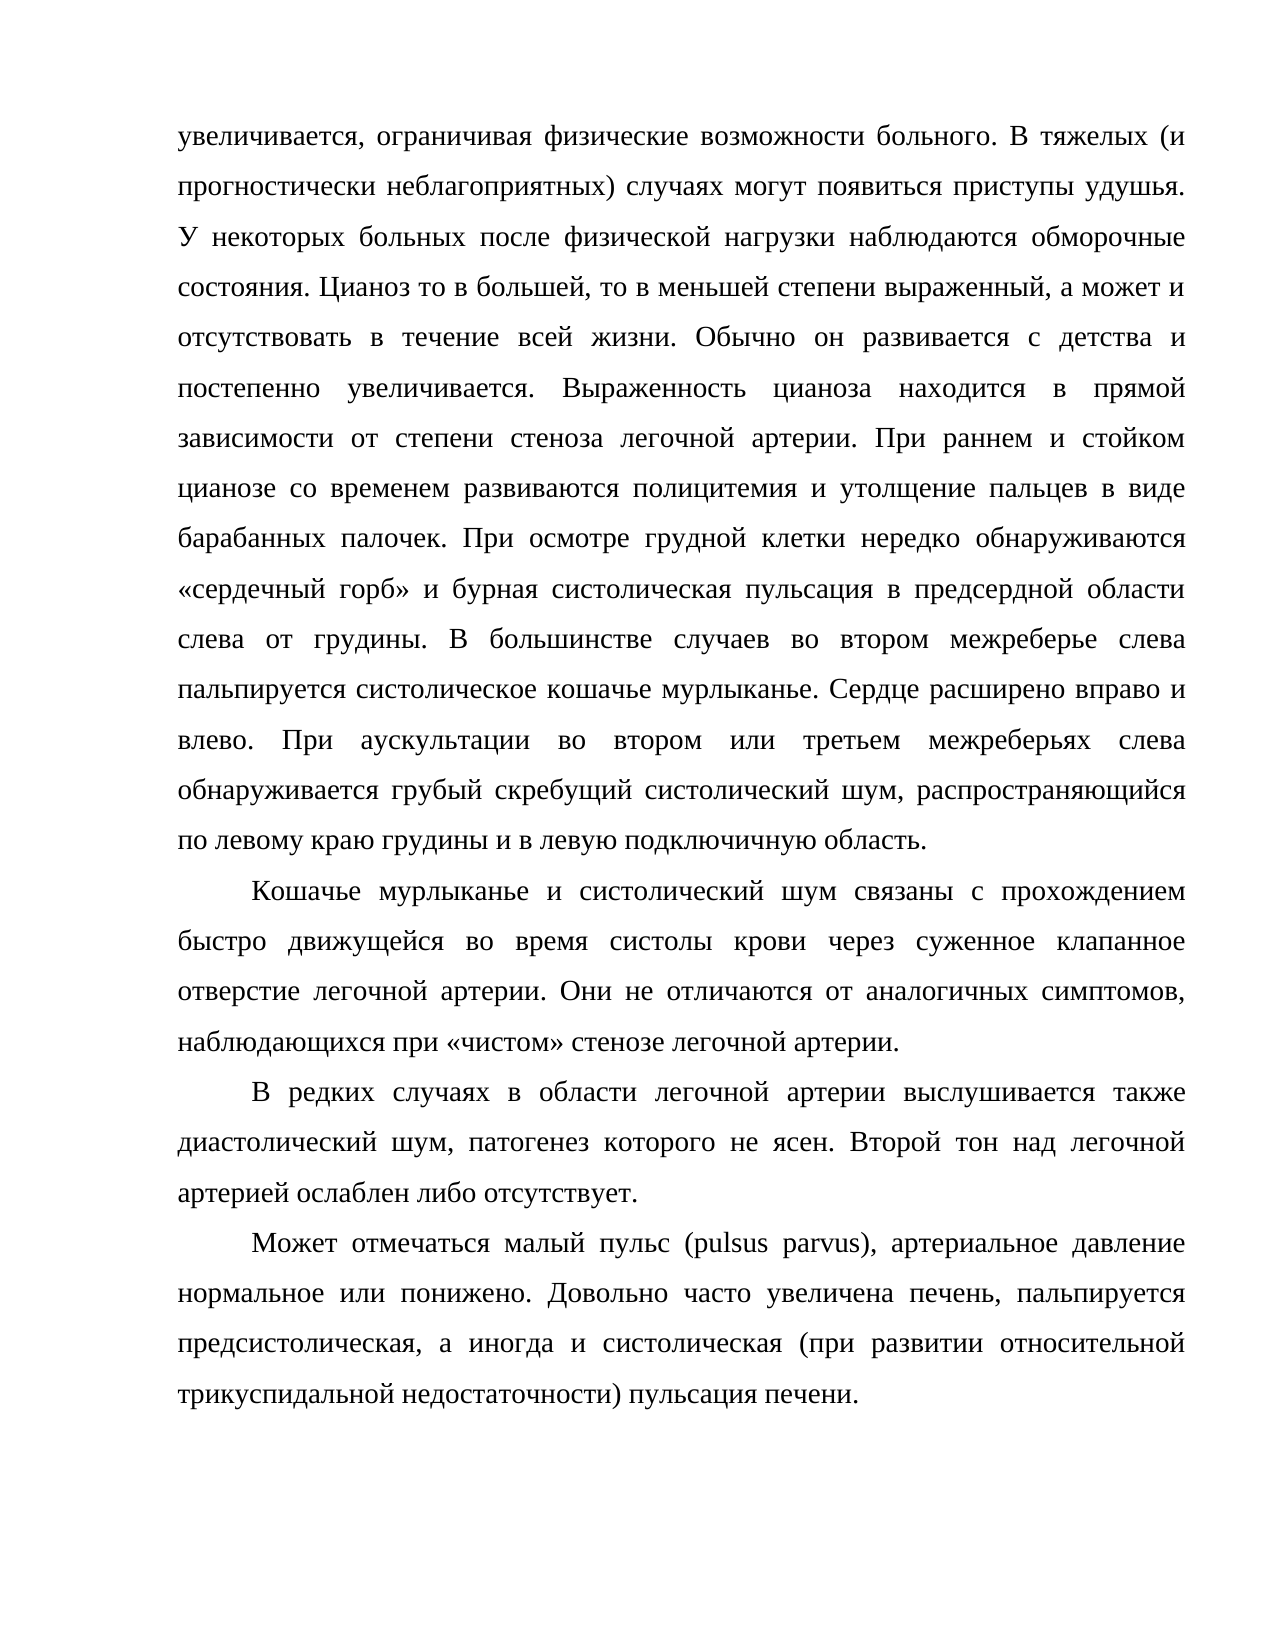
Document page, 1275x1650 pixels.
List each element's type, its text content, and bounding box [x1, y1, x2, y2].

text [177, 118, 1186, 856]
text Кошачье мурлыканье и систолический шум связаны с прохождением быстро движущейся во время систолы крови через суженное клапанное отверстие легочной артерии. Они не отличаются от аналогичных симптомов, наблюдающихся при «чистом» стенозе легочной артерии. [177, 873, 1186, 1057]
text Может отмечаться малый пульс (pulsus parvus), артериальное давление нормальное или понижено. Довольно часто увеличена печень, пальпируется предсистолическая, а иногда и систолическая (при развитии относительной трикуспидальной недостаточности) пульсация печени. [177, 1225, 1186, 1409]
text В редких случаях в области легочной артерии выслушивается также диастолический шум, патогенез которого не ясен. Второй тон над легочной артерией ослаблен либо отсутствует. [177, 1074, 1186, 1208]
